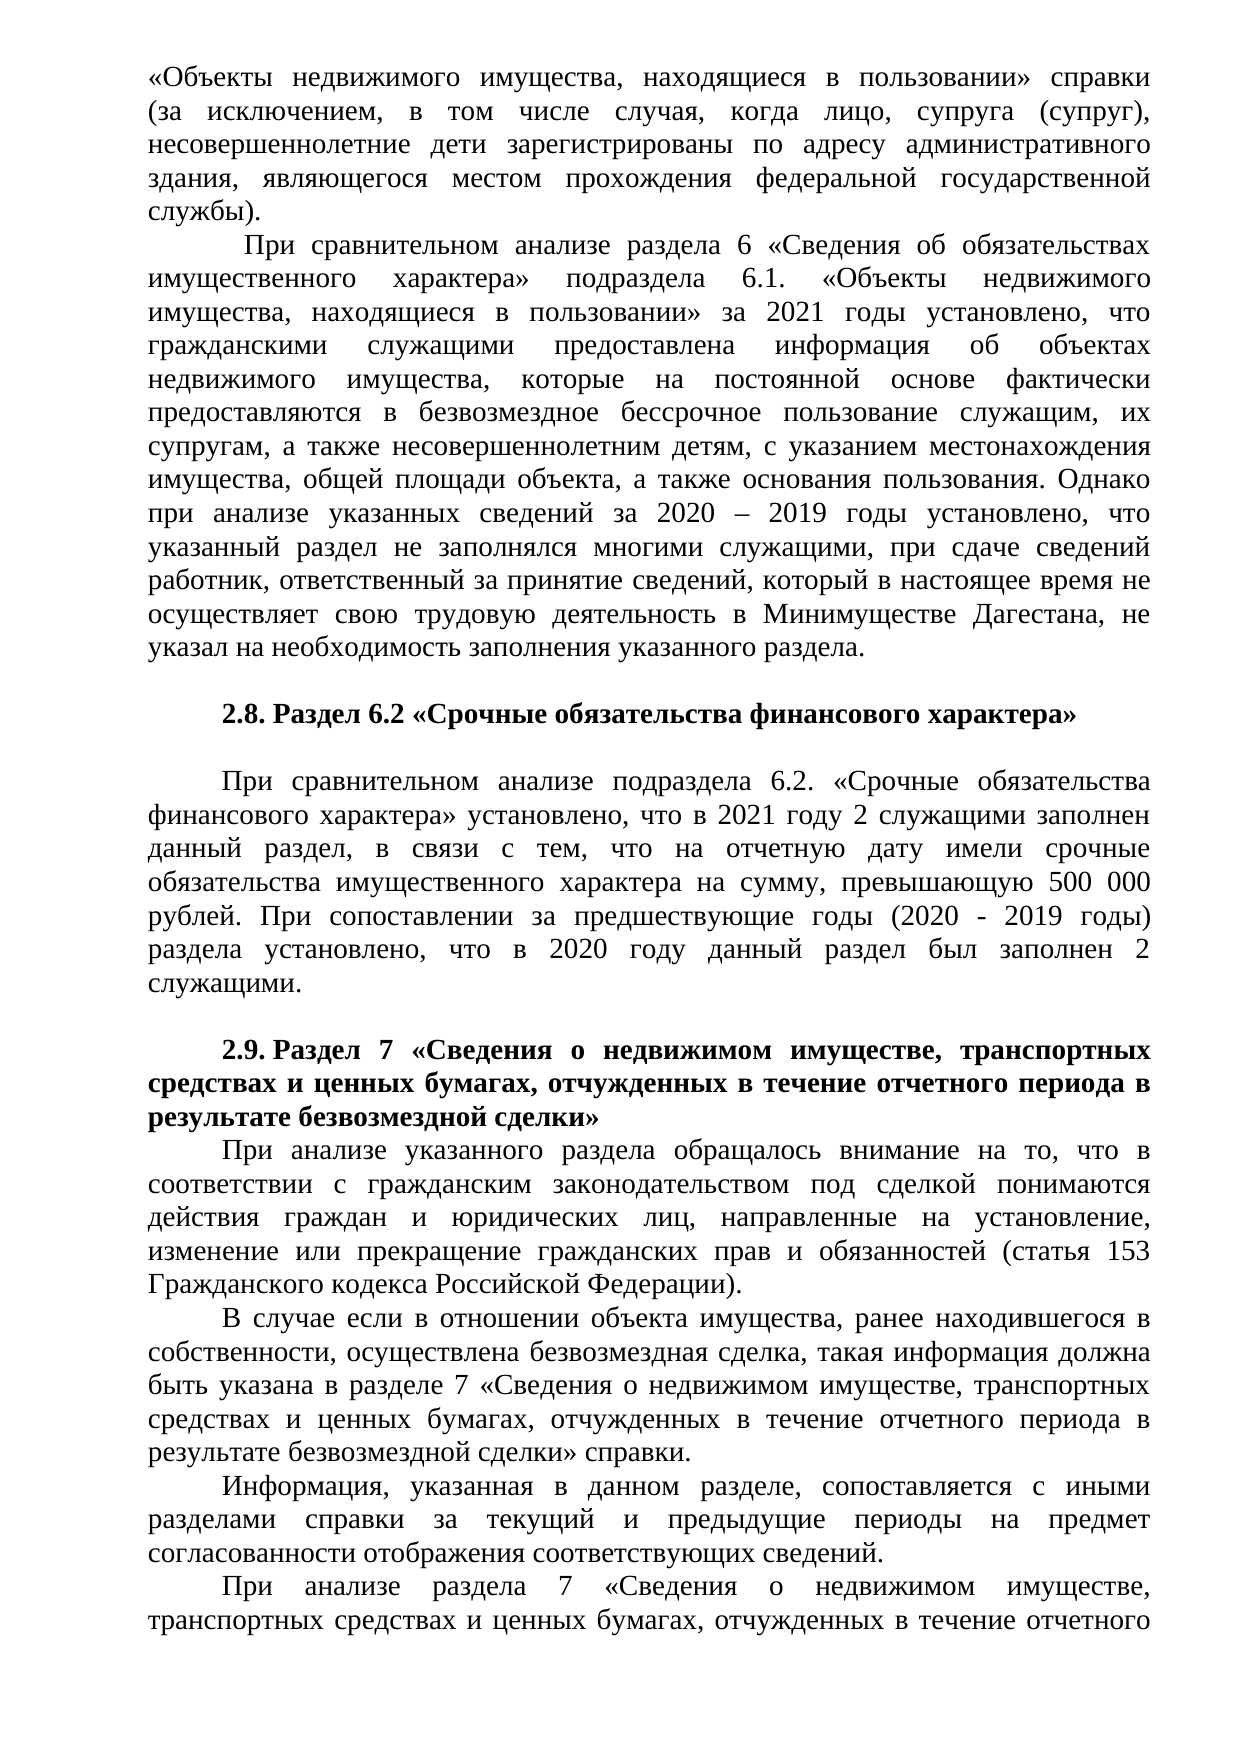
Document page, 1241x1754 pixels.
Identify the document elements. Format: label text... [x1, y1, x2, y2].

text В случае если в отношении объекта имущества, ранее находившегося в собственности, осуществлена безвозмездная сделка, такая информация должна быть указана в разделе 7 «Сведения о недвижимом имуществе, транспортных средствах и ценных бумагах, отчужденных в течение отчетного периода в результате безвозмездной сделки» справки. [148, 1300, 1152, 1468]
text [148, 59, 1152, 227]
text Информация, указанная в данном разделе, сопоставляется с иными разделами справки за текущий и предыдущие периоды на предмет согласованности отображения соответствующих сведений. [148, 1468, 1152, 1568]
text При сравнительном анализе раздела 6 «Сведения об обязательствах имущественного характера» подраздела 6.1. «Объекты недвижимого имущества, находящиеся в пользовании» за 2021 годы установлено, что гражданскими служащими предоставлена информация об объектах недвижимого имущества, которые на постоянной основе фактически предоставляются в безвозмездное бессрочное пользование служащим, их супругам, а также несовершеннолетним детям, с указанием местонахождения имущества, общей площади объекта, а также основания пользования. Однако при анализе указанных сведений за 2020 – 2019 годы установлено, что указанный раздел не заполнялся многими служащими, при сдаче сведений работник, ответственный за принятие сведений, который в настоящее время не осуществляет свою трудовую деятельность в Минимуществе Дагестана, не указал на необходимость заполнения указанного раздела. [148, 227, 1152, 663]
text 2.9. Раздел 7 «Сведения о недвижимом имуществе, транспортных средствах и ценных бумагах, отчужденных в течение отчетного периода в результате безвозмездной сделки» [148, 1032, 1152, 1132]
text При анализе указанного раздела обращалось внимание на то, что в соответствии с гражданским законодательством под сделкой понимаются действия граждан и юридических лиц, направленные на установление, изменение или прекращение гражданских прав и обязанностей (статья 153 Гражданского кодекса Российской Федерации). [148, 1132, 1152, 1300]
text При сравнительном анализе подраздела 6.2. «Срочные обязательства финансового характера» установлено, что в 2021 году 2 служащими заполнен данный раздел, в связи с тем, что на отчетную дату имели срочные обязательства имущественного характера на сумму, превышающую 500 000 рублей. При сопоставлении за предшествующие годы (2020 - 2019 годы) раздела установлено, что в 2020 году данный раздел был заполнен 2 служащими. [148, 763, 1152, 998]
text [148, 1568, 1152, 1636]
text 2.8. Раздел 6.2 «Срочные обязательства финансового характера» [148, 696, 1152, 730]
